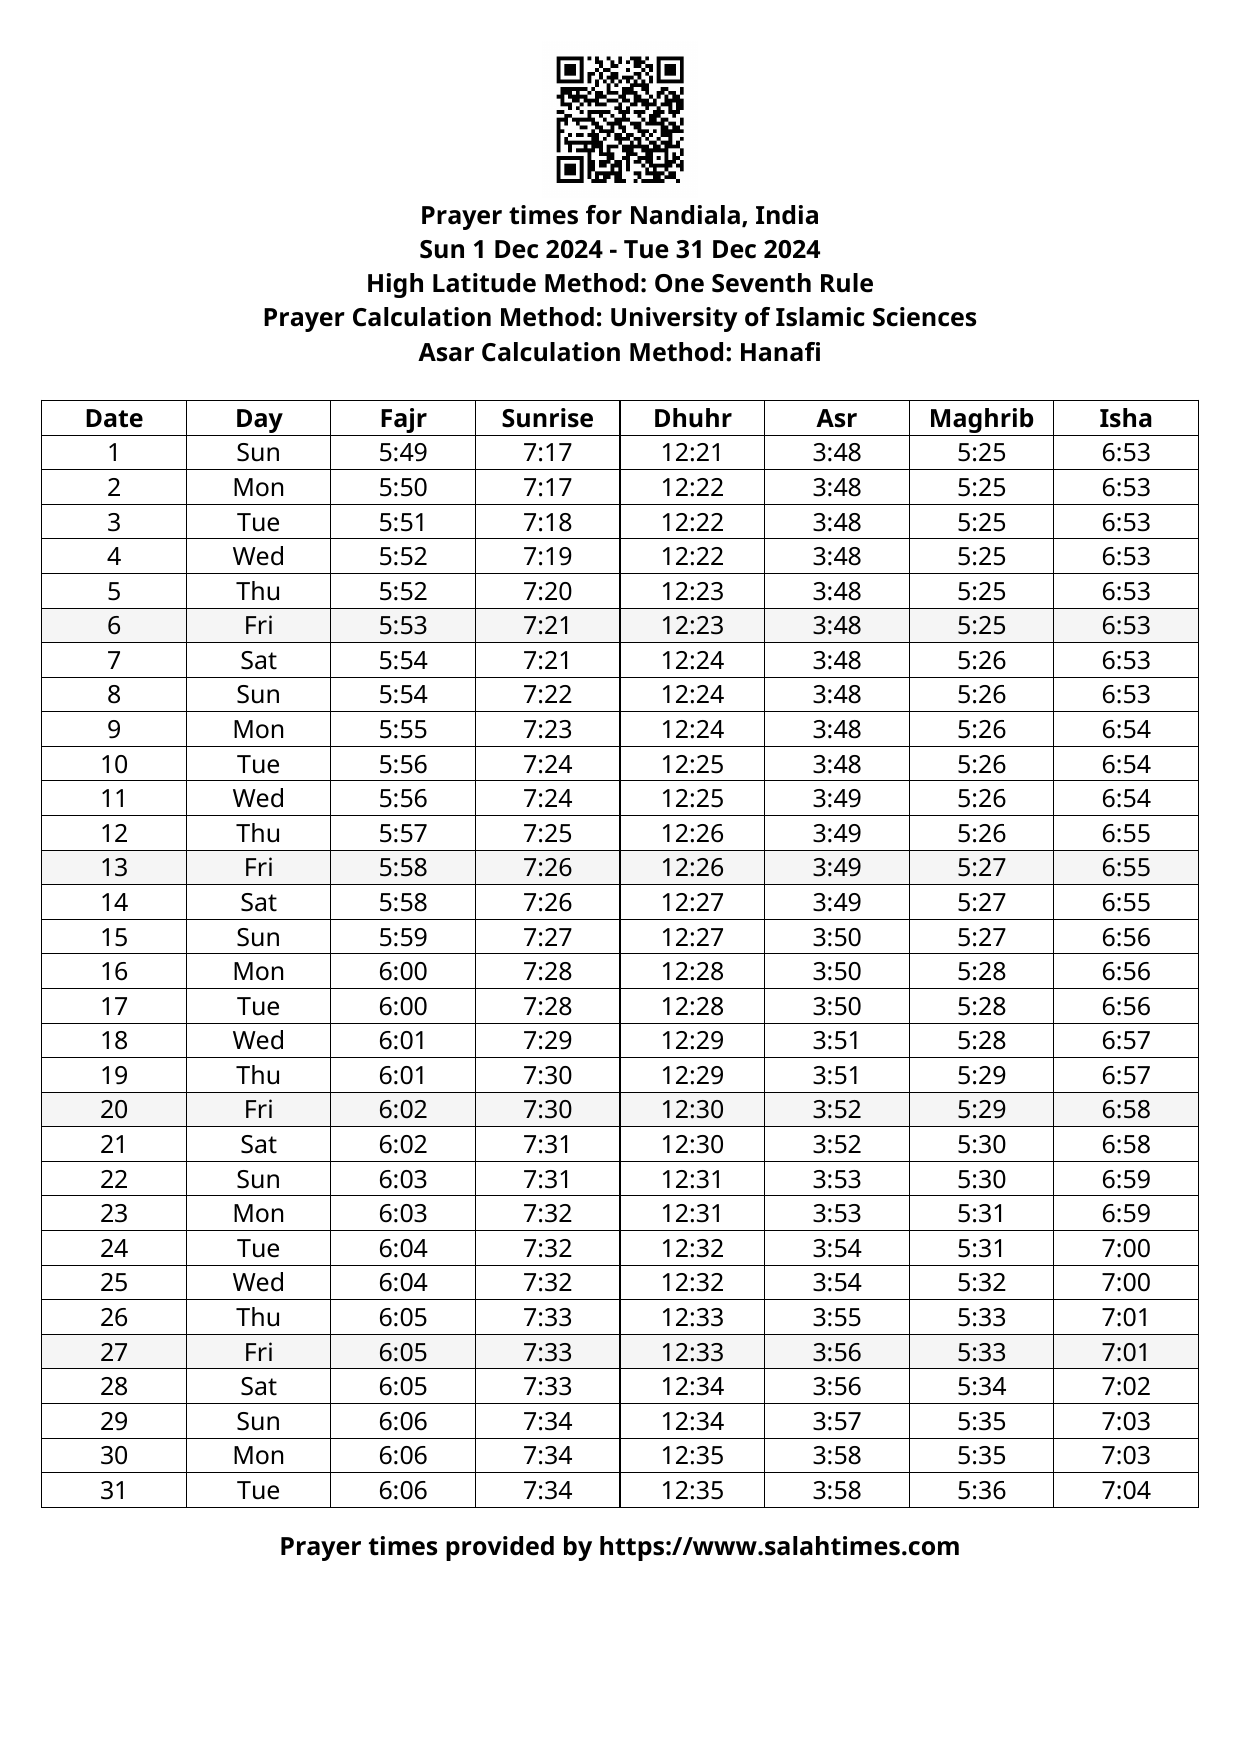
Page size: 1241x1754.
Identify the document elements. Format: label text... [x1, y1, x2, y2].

table_cell 6:56 [1054, 954, 1198, 988]
table_header Asr [765, 401, 909, 434]
table_cell Sun [187, 920, 330, 953]
table_cell 12:25 [621, 781, 764, 815]
table_cell 7:33 [476, 1369, 619, 1403]
table_cell 6:05 [331, 1300, 475, 1334]
table_cell 6:06 [331, 1404, 475, 1437]
table_cell 6:04 [331, 1266, 475, 1299]
table_cell 3:54 [765, 1266, 909, 1299]
table_cell 3:48 [765, 505, 909, 538]
table_cell 12:33 [621, 1300, 764, 1334]
table_cell 5:59 [331, 920, 475, 953]
table_cell 3:54 [765, 1231, 909, 1264]
table_cell 6:02 [331, 1093, 475, 1126]
table_cell 5 [42, 574, 186, 607]
table_cell Mon [187, 1439, 330, 1472]
table_cell 12:34 [621, 1369, 764, 1403]
table_cell 3:58 [765, 1473, 909, 1507]
table_cell 3:52 [765, 1093, 909, 1126]
table_cell 5:36 [910, 1473, 1053, 1507]
table_cell 5:58 [331, 885, 475, 919]
table_cell 7:17 [476, 436, 619, 469]
table_cell 5:26 [910, 747, 1053, 780]
table_cell 5:34 [910, 1369, 1053, 1403]
table_cell 5:31 [910, 1231, 1053, 1264]
table_cell 6:04 [331, 1231, 475, 1264]
table_cell 12:31 [621, 1162, 764, 1195]
table_cell 6:53 [1054, 678, 1198, 711]
table_cell 7:31 [476, 1162, 619, 1195]
table_cell 5:32 [910, 1266, 1053, 1299]
table_cell 3:48 [765, 539, 909, 573]
table_cell 5:50 [331, 470, 475, 504]
table_cell 7:28 [476, 954, 619, 988]
table_cell 7:32 [476, 1231, 619, 1264]
table_cell 7:22 [476, 678, 619, 711]
table_cell 7:21 [476, 643, 619, 677]
text High Latitude Method: One Seventh Rule [42, 266, 1198, 300]
table_cell 5:54 [331, 643, 475, 677]
table_cell 12:27 [621, 920, 764, 953]
table_cell 6:53 [1054, 643, 1198, 677]
table_cell Tue [187, 1231, 330, 1264]
table_cell 7:29 [476, 1024, 619, 1057]
table_cell 5:52 [331, 539, 475, 573]
table_cell Fri [187, 851, 330, 884]
table_cell 7:32 [476, 1266, 619, 1299]
table_cell 12:26 [621, 816, 764, 849]
table_cell Tue [187, 1473, 330, 1507]
table_cell 7:17 [476, 470, 619, 504]
table_cell 30 [42, 1439, 186, 1472]
table_cell 6:02 [331, 1127, 475, 1161]
table_cell 11 [42, 781, 186, 815]
table_cell 12:30 [621, 1093, 764, 1126]
table_cell Sun [187, 1404, 330, 1437]
table_cell 3:50 [765, 989, 909, 1022]
table_cell 6:55 [1054, 816, 1198, 849]
table_cell 3:58 [765, 1439, 909, 1472]
table_cell 6:54 [1054, 781, 1198, 815]
table_header Isha [1054, 401, 1198, 434]
table_cell 7:34 [476, 1404, 619, 1437]
table_cell 12:22 [621, 470, 764, 504]
table_cell 26 [42, 1300, 186, 1334]
table_cell 7:01 [1054, 1300, 1198, 1334]
table_cell 5:28 [910, 989, 1053, 1022]
table_cell 7:25 [476, 816, 619, 849]
text Prayer Calculation Method: University of Islamic Sciences [42, 300, 1198, 334]
table_cell 3:48 [765, 436, 909, 469]
table_cell 12:28 [621, 989, 764, 1022]
table_cell 12:35 [621, 1473, 764, 1507]
table_cell 3:48 [765, 470, 909, 504]
table_cell 6:54 [1054, 712, 1198, 746]
table_cell Fri [187, 1335, 330, 1368]
table_cell 7:34 [476, 1473, 619, 1507]
table_cell 5:25 [910, 470, 1053, 504]
table_cell 6:57 [1054, 1058, 1198, 1092]
table_header Maghrib [910, 401, 1053, 434]
table_cell 7:02 [1054, 1369, 1198, 1403]
table_cell Wed [187, 1266, 330, 1299]
table_cell 6:54 [1054, 747, 1198, 780]
table_cell 6:00 [331, 989, 475, 1022]
table_cell 5:25 [910, 505, 1053, 538]
table_cell 5:30 [910, 1127, 1053, 1161]
table_cell 12:25 [621, 747, 764, 780]
table_cell 6:58 [1054, 1093, 1198, 1126]
table_cell 18 [42, 1024, 186, 1057]
table_cell 7:23 [476, 712, 619, 746]
table_cell 5:35 [910, 1439, 1053, 1472]
table_cell 7:33 [476, 1300, 619, 1334]
table_cell 3 [42, 505, 186, 538]
table_cell 3:49 [765, 816, 909, 849]
table_cell 6:06 [331, 1439, 475, 1472]
table_cell 14 [42, 885, 186, 919]
table_cell 5:28 [910, 1024, 1053, 1057]
table_cell 5:35 [910, 1404, 1053, 1437]
table_cell Fri [187, 609, 330, 642]
table_cell 12:35 [621, 1439, 764, 1472]
table_cell 6:53 [1054, 609, 1198, 642]
table_cell 3:48 [765, 712, 909, 746]
table_cell 12:24 [621, 712, 764, 746]
table_cell 1 [42, 436, 186, 469]
table_cell 8 [42, 678, 186, 711]
table_cell Thu [187, 1058, 330, 1092]
table_cell 3:48 [765, 747, 909, 780]
table_cell 7:30 [476, 1058, 619, 1092]
picture [542, 41, 699, 198]
table_cell 12:21 [621, 436, 764, 469]
table_cell 6:59 [1054, 1196, 1198, 1230]
table_cell 5:26 [910, 781, 1053, 815]
table_cell 7:33 [476, 1335, 619, 1368]
table_cell 12:26 [621, 851, 764, 884]
table_cell 5:31 [910, 1196, 1053, 1230]
table_cell 5:54 [331, 678, 475, 711]
table_header Day [187, 401, 330, 434]
table_cell 6:53 [1054, 470, 1198, 504]
table_cell 23 [42, 1196, 186, 1230]
table_cell 29 [42, 1404, 186, 1437]
table_cell 31 [42, 1473, 186, 1507]
table_cell 12:33 [621, 1335, 764, 1368]
table_cell 7:01 [1054, 1335, 1198, 1368]
table_cell 2 [42, 470, 186, 504]
table_cell 16 [42, 954, 186, 988]
table_cell 3:56 [765, 1335, 909, 1368]
table_cell 7:34 [476, 1439, 619, 1472]
table_cell 12:29 [621, 1024, 764, 1057]
table_cell 3:55 [765, 1300, 909, 1334]
table_cell Sun [187, 436, 330, 469]
table_cell 6:03 [331, 1196, 475, 1230]
table_cell 3:53 [765, 1196, 909, 1230]
table_cell Thu [187, 574, 330, 607]
table_cell 7:04 [1054, 1473, 1198, 1507]
table_cell 5:49 [331, 436, 475, 469]
table_cell 12:30 [621, 1127, 764, 1161]
table_cell 3:49 [765, 851, 909, 884]
table_header Date [42, 401, 186, 434]
table_cell Tue [187, 747, 330, 780]
table_cell Mon [187, 470, 330, 504]
text Prayer times provided by https://www.salahtimes.com [42, 1528, 1198, 1563]
table_cell 7:31 [476, 1127, 619, 1161]
table_cell 12 [42, 816, 186, 849]
table_cell 5:26 [910, 712, 1053, 746]
table_cell 5:28 [910, 954, 1053, 988]
table_cell Mon [187, 712, 330, 746]
table_cell 6:01 [331, 1058, 475, 1092]
table_cell 6:56 [1054, 920, 1198, 953]
table_cell Sun [187, 678, 330, 711]
table_cell 6:53 [1054, 539, 1198, 573]
table_cell 6:56 [1054, 989, 1198, 1022]
table_cell 3:48 [765, 609, 909, 642]
table_cell 3:53 [765, 1162, 909, 1195]
table_cell 10 [42, 747, 186, 780]
table_cell 5:52 [331, 574, 475, 607]
table_cell 5:30 [910, 1162, 1053, 1195]
table_cell Tue [187, 989, 330, 1022]
table_cell 5:33 [910, 1300, 1053, 1334]
table_cell 12:23 [621, 609, 764, 642]
table_cell 7:18 [476, 505, 619, 538]
table_cell 12:24 [621, 643, 764, 677]
table_cell 5:33 [910, 1335, 1053, 1368]
table_cell 25 [42, 1266, 186, 1299]
table_cell 17 [42, 989, 186, 1022]
table_cell 7:30 [476, 1093, 619, 1126]
table_cell 5:25 [910, 436, 1053, 469]
table_cell 7:20 [476, 574, 619, 607]
table_cell 5:53 [331, 609, 475, 642]
table_cell 7:03 [1054, 1439, 1198, 1472]
table_cell Fri [187, 1093, 330, 1126]
table_cell 5:56 [331, 747, 475, 780]
table_cell 9 [42, 712, 186, 746]
table_cell 12:27 [621, 885, 764, 919]
table_cell 6 [42, 609, 186, 642]
table_cell 12:31 [621, 1196, 764, 1230]
table_cell 6:58 [1054, 1127, 1198, 1161]
table_cell 7:26 [476, 851, 619, 884]
table_header Fajr [331, 401, 475, 434]
table_cell 15 [42, 920, 186, 953]
table_cell 7:32 [476, 1196, 619, 1230]
table_cell 6:00 [331, 954, 475, 988]
table_cell 27 [42, 1335, 186, 1368]
table_cell 5:51 [331, 505, 475, 538]
table_cell 12:22 [621, 505, 764, 538]
table_cell 6:55 [1054, 885, 1198, 919]
table_cell 5:26 [910, 816, 1053, 849]
table_cell Thu [187, 1300, 330, 1334]
table_cell 3:57 [765, 1404, 909, 1437]
table_cell 13 [42, 851, 186, 884]
table_cell 7:00 [1054, 1266, 1198, 1299]
table_cell 4 [42, 539, 186, 573]
table_cell 6:01 [331, 1024, 475, 1057]
table_cell 7:24 [476, 781, 619, 815]
table_cell 6:53 [1054, 574, 1198, 607]
table_cell 6:53 [1054, 505, 1198, 538]
table_cell 3:49 [765, 885, 909, 919]
table_cell 5:25 [910, 574, 1053, 607]
table_cell 5:26 [910, 643, 1053, 677]
table_cell 24 [42, 1231, 186, 1264]
text Prayer times for Nandiala, India [42, 198, 1198, 232]
table_cell Sun [187, 1162, 330, 1195]
table_cell 6:06 [331, 1473, 475, 1507]
table_cell 3:51 [765, 1058, 909, 1092]
table_cell 7:03 [1054, 1404, 1198, 1437]
table_cell 3:48 [765, 574, 909, 607]
table_cell 6:53 [1054, 436, 1198, 469]
table_cell 6:03 [331, 1162, 475, 1195]
table_cell 7:27 [476, 920, 619, 953]
table_cell 6:57 [1054, 1024, 1198, 1057]
table_cell Thu [187, 816, 330, 849]
table_cell Wed [187, 781, 330, 815]
table_cell 5:27 [910, 885, 1053, 919]
table_cell 5:25 [910, 609, 1053, 642]
table_cell 7:00 [1054, 1231, 1198, 1264]
table_cell 3:49 [765, 781, 909, 815]
table_cell 12:32 [621, 1231, 764, 1264]
table_cell 3:52 [765, 1127, 909, 1161]
table_cell Sat [187, 1127, 330, 1161]
table_cell 12:22 [621, 539, 764, 573]
table_cell 22 [42, 1162, 186, 1195]
table_cell 12:34 [621, 1404, 764, 1437]
text Asar Calculation Method: Hanafi [42, 334, 1198, 368]
table_cell 3:50 [765, 920, 909, 953]
table_cell 28 [42, 1369, 186, 1403]
table_cell Wed [187, 539, 330, 573]
table_cell 19 [42, 1058, 186, 1092]
table_cell 6:59 [1054, 1162, 1198, 1195]
table_cell 5:25 [910, 539, 1053, 573]
table_cell 12:28 [621, 954, 764, 988]
table_cell 5:29 [910, 1093, 1053, 1126]
table_cell 7:24 [476, 747, 619, 780]
text Sun 1 Dec 2024 - Tue 31 Dec 2024 [42, 232, 1198, 266]
table_cell 5:26 [910, 678, 1053, 711]
table_cell 5:27 [910, 920, 1053, 953]
table_cell 5:58 [331, 851, 475, 884]
table_cell 6:55 [1054, 851, 1198, 884]
table_cell 12:32 [621, 1266, 764, 1299]
table_cell 20 [42, 1093, 186, 1126]
table_cell 12:24 [621, 678, 764, 711]
table_cell Wed [187, 1024, 330, 1057]
table_cell 3:48 [765, 643, 909, 677]
table_cell 5:56 [331, 781, 475, 815]
table_cell 12:29 [621, 1058, 764, 1092]
table_cell 3:48 [765, 678, 909, 711]
table_cell Tue [187, 505, 330, 538]
table_cell 3:56 [765, 1369, 909, 1403]
table_cell 7:26 [476, 885, 619, 919]
table_cell 3:51 [765, 1024, 909, 1057]
table_cell 7:21 [476, 609, 619, 642]
table_cell 12:23 [621, 574, 764, 607]
table_header Dhuhr [621, 401, 764, 434]
table_header Sunrise [476, 401, 619, 434]
table_cell Sat [187, 1369, 330, 1403]
table_cell Sat [187, 643, 330, 677]
table_cell Sat [187, 885, 330, 919]
table_cell 6:05 [331, 1369, 475, 1403]
table_cell 7 [42, 643, 186, 677]
table_cell Mon [187, 1196, 330, 1230]
table_cell Mon [187, 954, 330, 988]
table_cell 3:50 [765, 954, 909, 988]
table_cell 5:55 [331, 712, 475, 746]
table_cell 5:27 [910, 851, 1053, 884]
table_cell 7:28 [476, 989, 619, 1022]
table_cell 21 [42, 1127, 186, 1161]
table_cell 5:29 [910, 1058, 1053, 1092]
table_cell 5:57 [331, 816, 475, 849]
table_cell 7:19 [476, 539, 619, 573]
table_cell 6:05 [331, 1335, 475, 1368]
